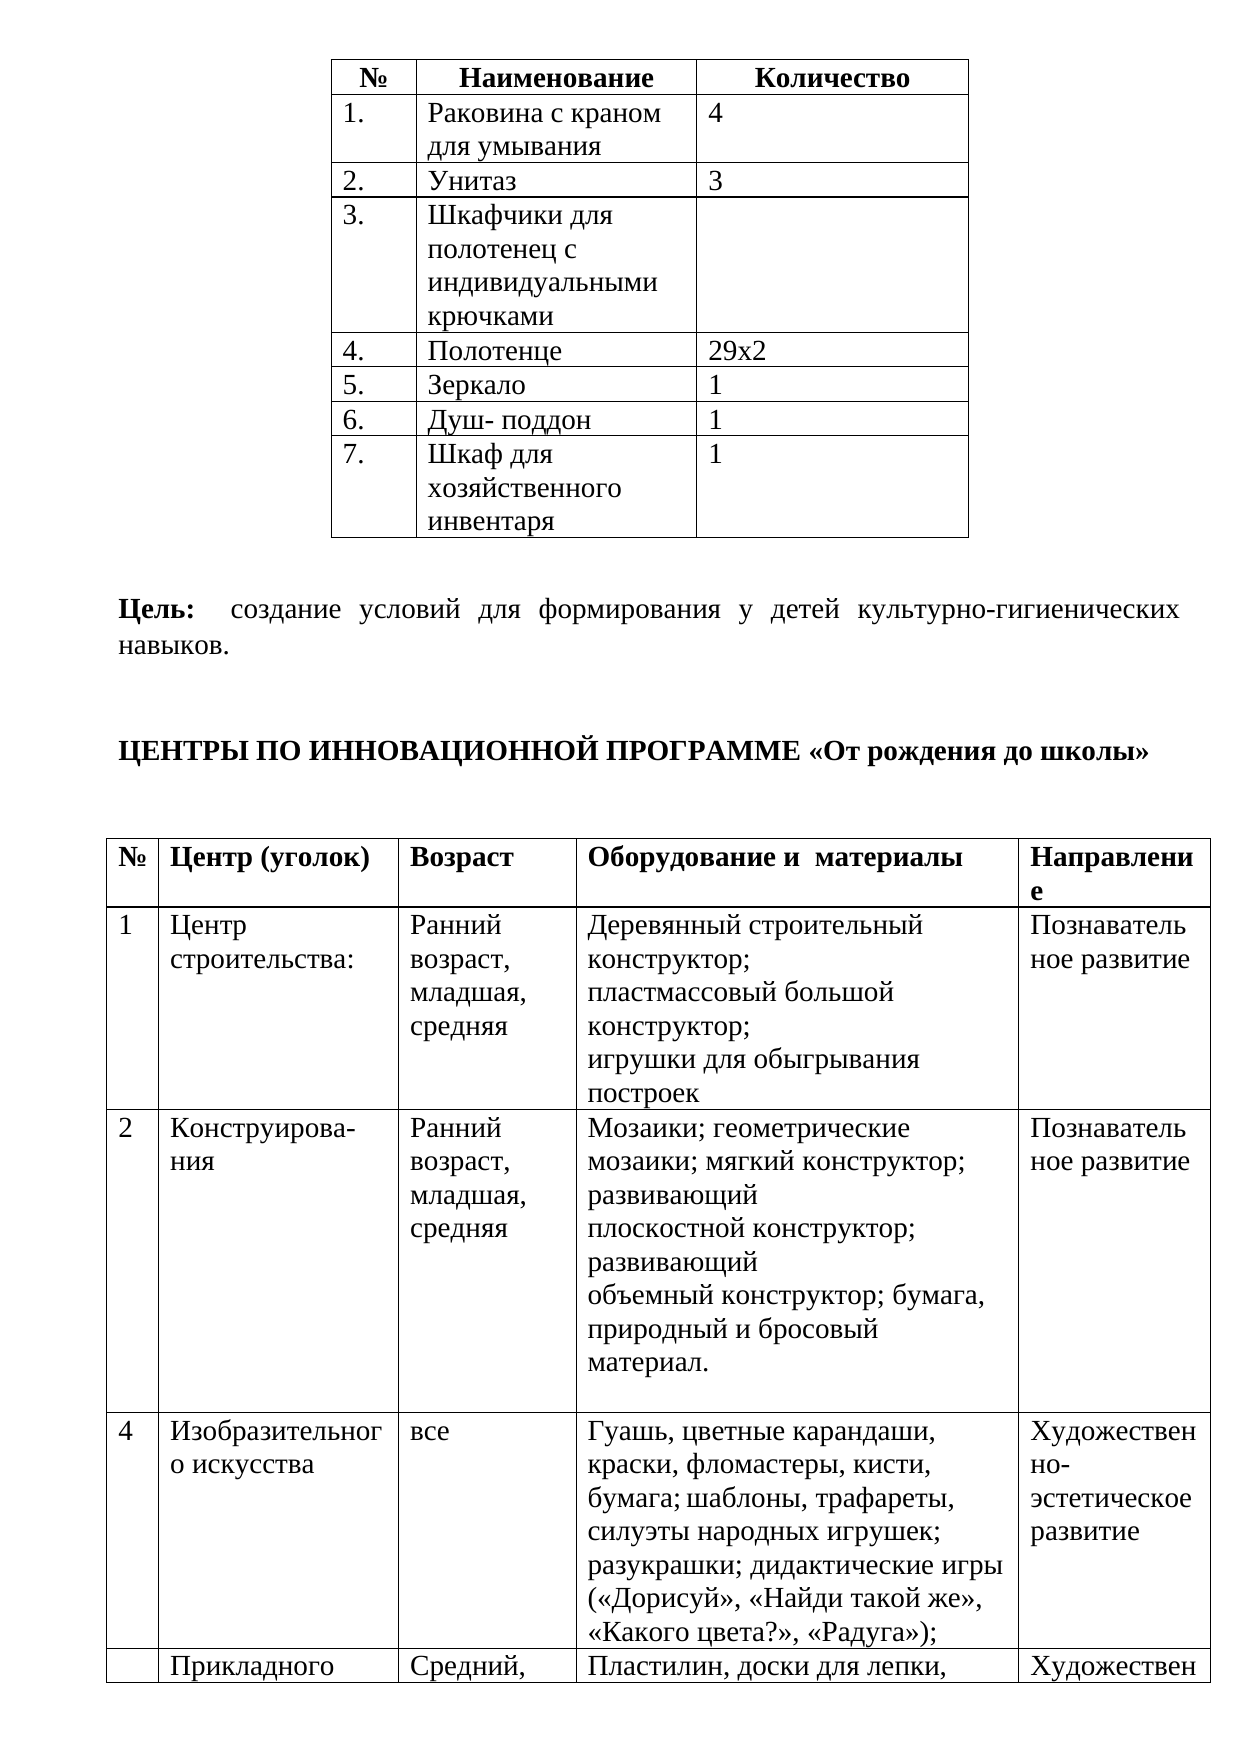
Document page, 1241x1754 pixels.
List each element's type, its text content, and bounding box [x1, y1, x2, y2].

table_cell 1 [697, 402, 968, 435]
table_cell 1 [107, 908, 158, 1109]
table_cell 1. [332, 95, 416, 162]
table_header № [107, 839, 158, 906]
table_header Центр (уголок) [159, 839, 398, 906]
table_cell 2. [332, 163, 416, 196]
table_cell Унитаз [417, 163, 696, 196]
table_cell Конструирова- ния [159, 1110, 398, 1412]
table_header Наименование [417, 60, 696, 94]
table_cell Ранний возраст, младшая, средняя [399, 1110, 576, 1412]
table_cell 4 [107, 1413, 158, 1647]
table_cell Душ- поддон [417, 402, 696, 435]
table_cell 3 [697, 163, 968, 196]
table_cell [399, 1649, 576, 1682]
table_cell 4. [332, 333, 416, 366]
table_cell [107, 1649, 158, 1682]
table_cell все [399, 1413, 576, 1647]
table_cell Шкафчики для полотенец с индивидуальными крючками [417, 198, 696, 332]
table_cell Познавательное развитие [1019, 908, 1210, 1109]
table_cell Центр строительства: [159, 908, 398, 1109]
table_cell [697, 198, 968, 332]
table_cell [577, 1649, 1018, 1682]
table_cell Изобразительного искусства [159, 1413, 398, 1647]
table_cell 6. [332, 402, 416, 435]
table_header Направление [1019, 839, 1210, 906]
table_cell Познавательное развитие [1019, 1110, 1210, 1412]
table_cell 5. [332, 367, 416, 401]
table_header Возраст [399, 839, 576, 906]
text ЦЕНТРЫ ПО ИННОВАЦИОННОЙ ПРОГРАММЕ «От рождения до школы» [118, 733, 1181, 766]
text Цель: создание условий для формирования у детей культурно-гигиенических навыков. [118, 591, 1181, 661]
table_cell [1019, 1413, 1210, 1647]
table_cell 3. [332, 198, 416, 332]
table_cell Шкаф для хозяйственного инвентаря [417, 436, 696, 537]
table_cell 7. [332, 436, 416, 537]
table_cell Раковина с краном для умывания [417, 95, 696, 162]
table_header № [332, 60, 416, 94]
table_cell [1019, 1649, 1210, 1682]
table_header Количество [697, 60, 968, 94]
table_cell Деревянный строительный конструктор; пластмассовый большой конструктор; игрушки для обыгрывания построек [577, 908, 1018, 1109]
table_cell Гуашь, цветные карандаши, краски, фломастеры, кисти, бумага; шаблоны, трафареты, силуэты народных игрушек; разукрашки; дидактические игры («Дорисуй», «Найди такой же», «Какого цвета?», «Радуга»); [577, 1413, 1018, 1647]
table_cell 1 [697, 436, 968, 537]
table_cell Полотенце [417, 333, 696, 366]
table_cell 29х2 [697, 333, 968, 366]
table_cell Зеркало [417, 367, 696, 401]
table_cell Ранний возраст, младшая, средняя [399, 908, 576, 1109]
table_cell 1 [697, 367, 968, 401]
table_cell 4 [697, 95, 968, 162]
table_cell Мозаики; геометрические мозаики; мягкий конструктор; развивающий плоскостной конструктор; развивающий объемный конструктор; бумага, природный и бросовый материал. [577, 1110, 1018, 1412]
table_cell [159, 1649, 398, 1682]
table_header Оборудование и материалы [577, 839, 1018, 906]
table_cell 2 [107, 1110, 158, 1412]
